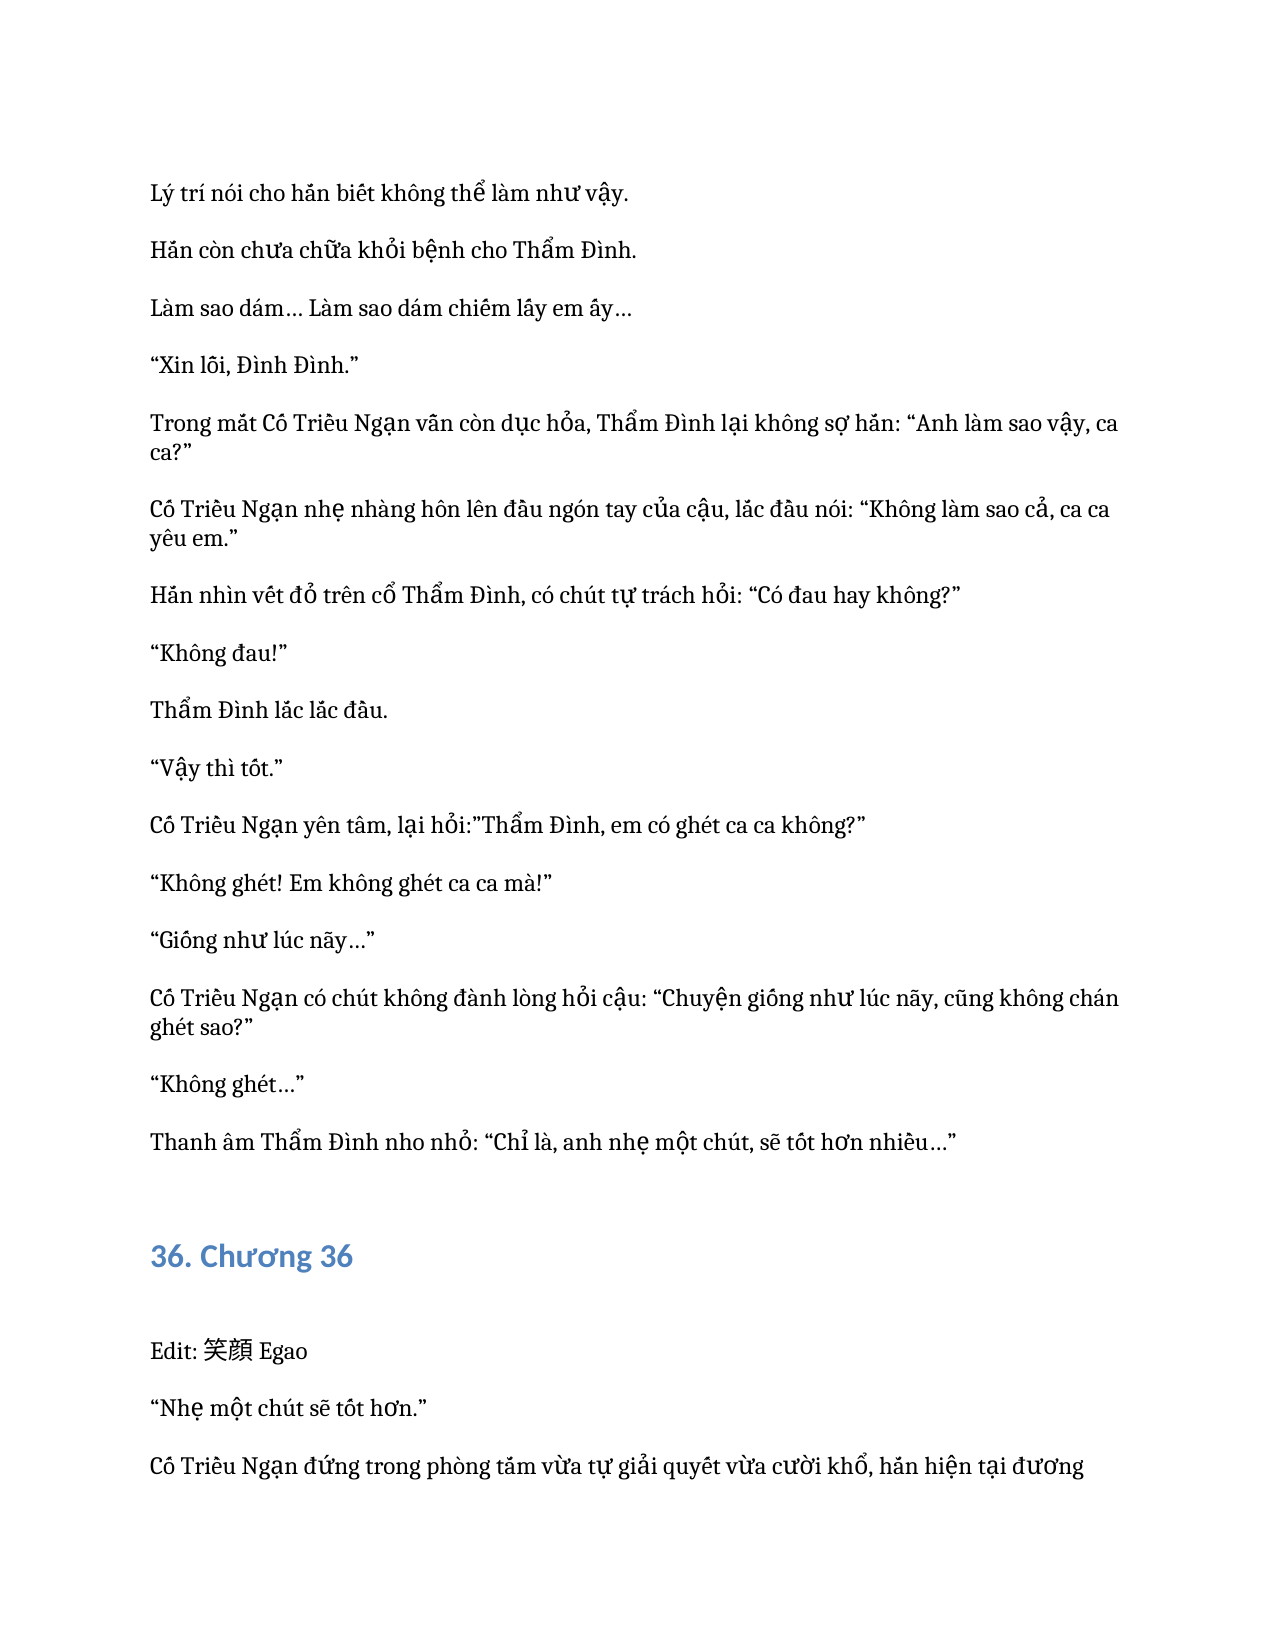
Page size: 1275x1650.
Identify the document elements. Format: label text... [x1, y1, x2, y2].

subtitle 36. Chương 36 [150, 1234, 1125, 1275]
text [150, 1279, 1125, 1480]
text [150, 150, 1125, 1214]
